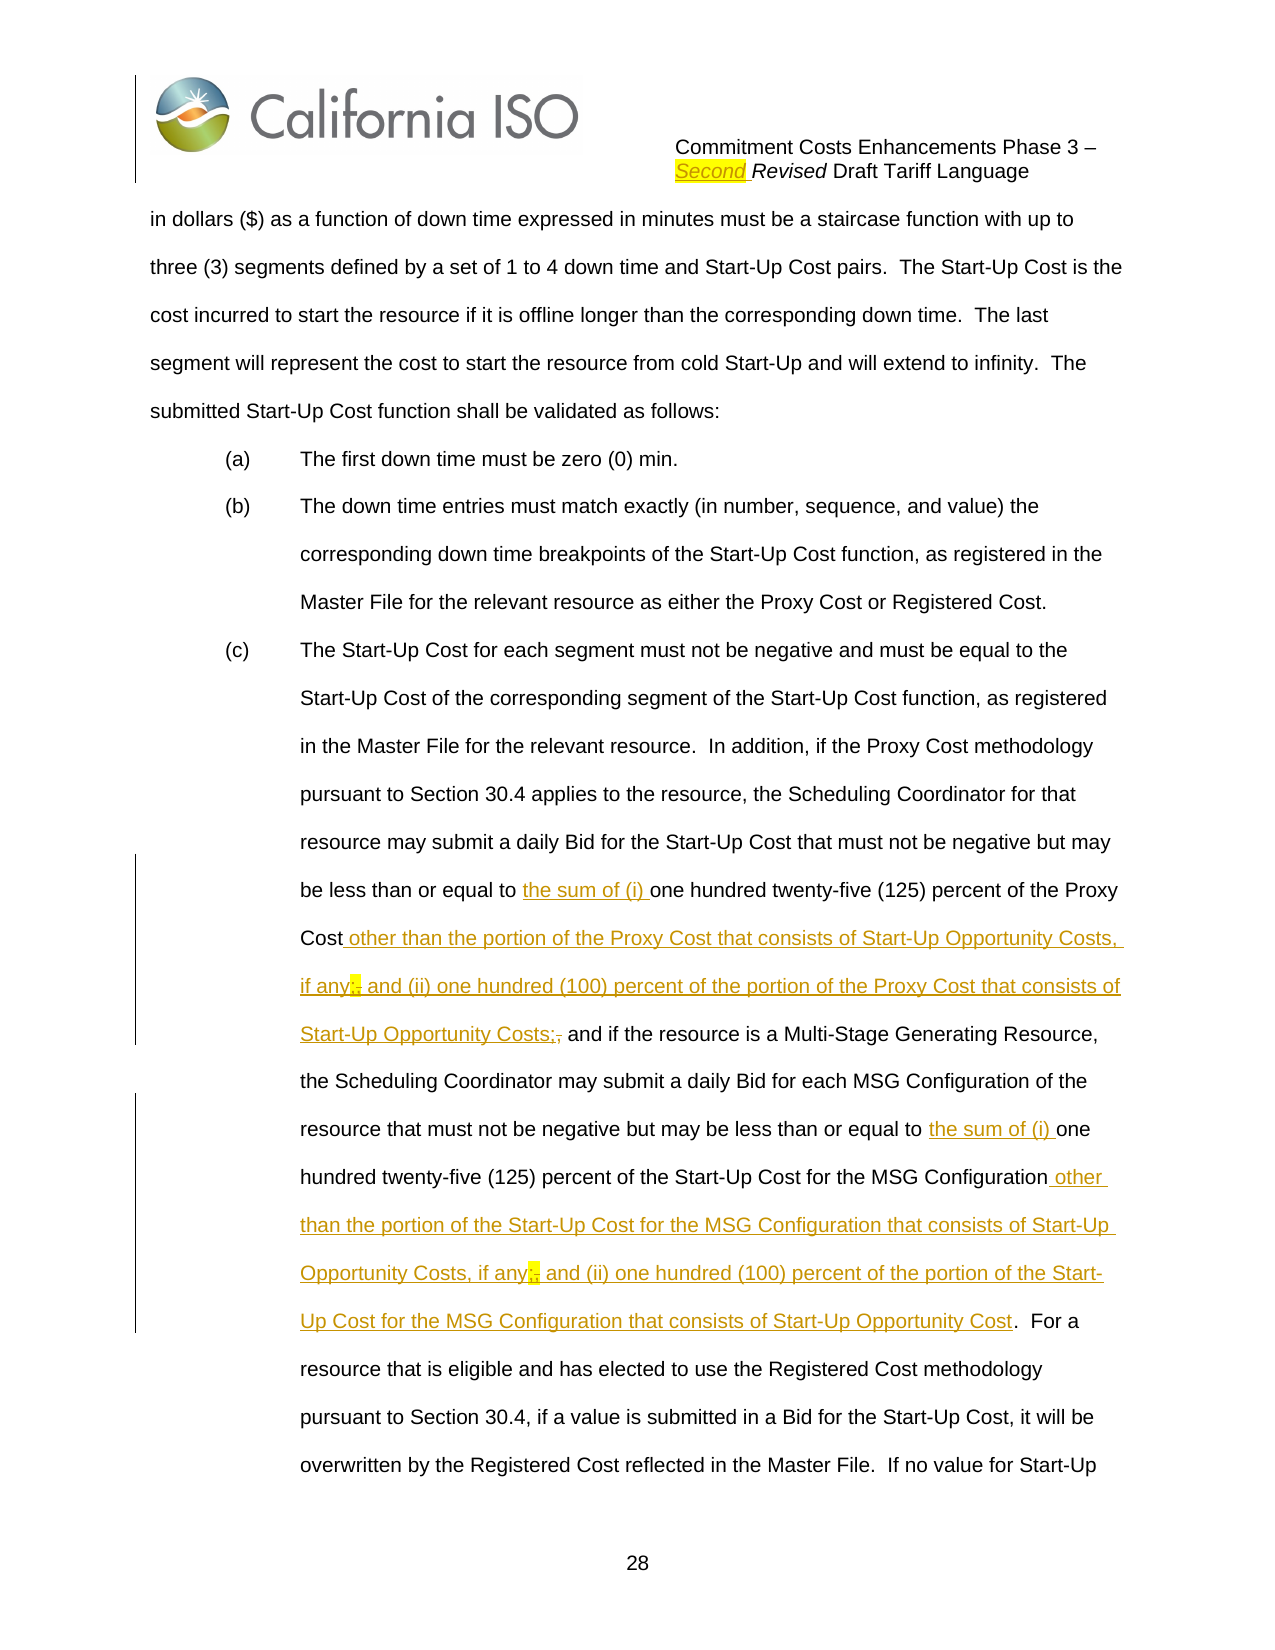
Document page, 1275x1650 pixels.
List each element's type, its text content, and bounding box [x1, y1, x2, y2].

text (a) The first down time must be zero (0) min. [150, 446, 1125, 470]
text (b) The down time entries must match exactly (in number, sequence, and value) the corresponding down time breakpoints of the Start-Up Cost function, as registered in the Master File for the relevant resource as either the Proxy Cost or Registered Cost. [225, 494, 1125, 614]
picture [150, 75, 583, 155]
